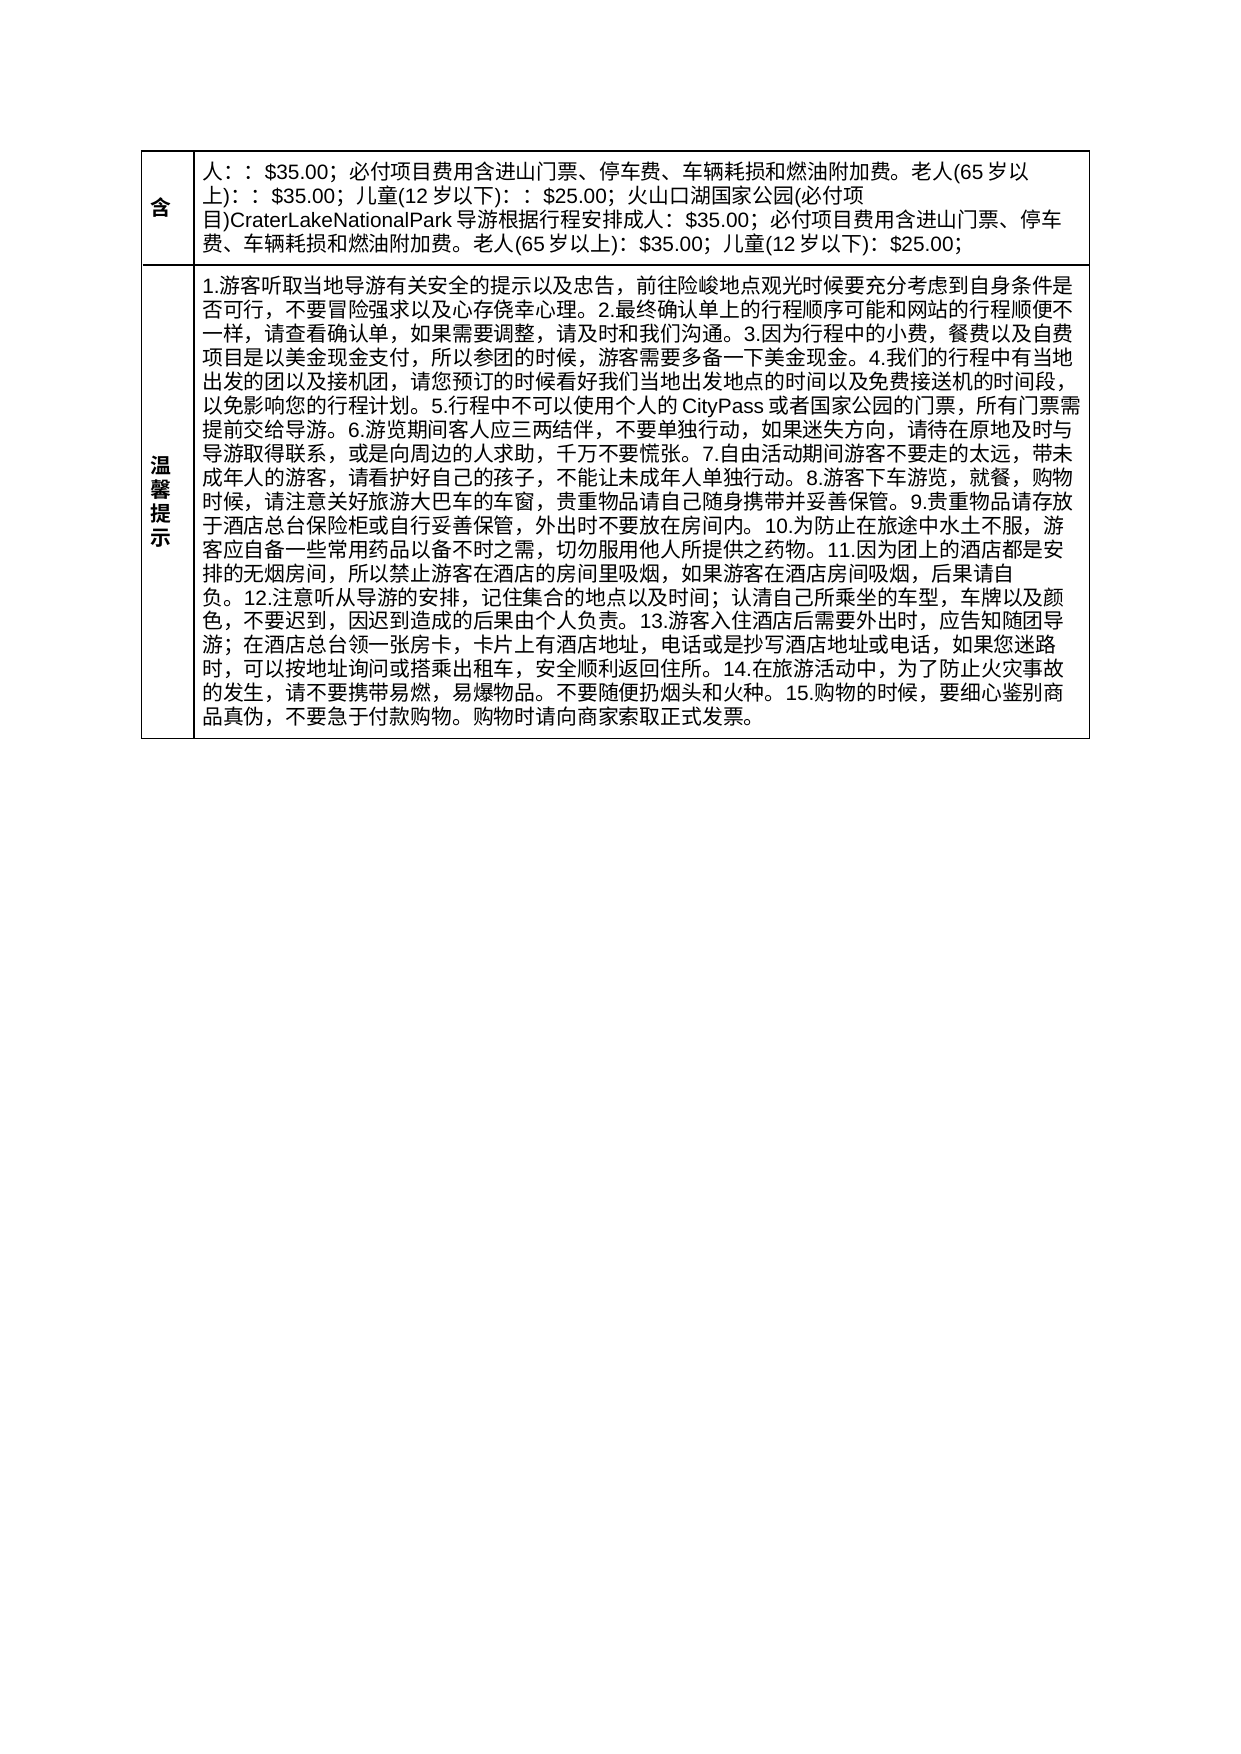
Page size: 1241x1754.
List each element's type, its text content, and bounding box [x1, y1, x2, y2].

table_cell 温馨提示 [142, 265, 193, 737]
table_cell 费用不包含 [142, 152, 193, 264]
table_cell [195, 152, 1089, 264]
table_cell 1.游客听取当地导游有关安全的提示以及忠告，前往险峻地点观光时候要充分考虑到自身条件是否可行，不要冒险强求以及心存侥幸心理。2.最终确认单上的行程顺序可能和网站的行程顺便不一样，请查看确认单，如果需要调整，请及时和我们沟通。3.因为行程中的小费，餐费以及自费项目是以美金现金支付，所以参团的时候，游客需要多备一下美金现金。4.我们的行程中有当地出发的团以及接机团，请您预订的时候看好我们当地出发地点的时间以及免费接送机的时间段，以免影响您的行程计划。5.行程中不可以使用个人的CityPass或者国家公园的门票，所有门票需提前交给导游。6.游览期间客人应三两结伴，不要单独行动，如果迷失方向，请待在原地及时与导游取得联系，或是向周边的人求助，千万不要慌张。7.自由活动期间游客不要走的太远，带未成年人的游客，请看护好自己的孩子，不能让未成年人单独行动。8.游客下车游览，就餐，购物时候，请注意关好旅游大巴车的车窗，贵重物品请自己随身携带并妥善保管。9.贵重物品请存放于酒店总台保险柜或自行妥善保管，外出时不要放在房间内。10.为防止在旅途中水土不服，游客应自备一些常用药品以备不时之需，切勿服用他人所提供之药物。11.因为团上的酒店都是安排的无烟房间，所以禁止游客在酒店的房间里吸烟，如果游客在酒店房间吸烟，后果请自负。12.注意听从导游的安排，记住集合的地点以及时间；认清自己所乘坐的车型，车牌以及颜色，不要迟到，因迟到造成的后果由个人负责。13.游客入住酒店后需要外出时，应告知随团导游；在酒店总台领一张房卡，卡片上有酒店地址，电话或是抄写酒店地址或电话，如果您迷路时，可以按地址询问或搭乘出租车，安全顺利返回住所。14.在旅游活动中，为了防止火灾事故的发生，请不要携带易燃，易爆物品。不要随便扔烟头和火种。15.购物的时候，要细心鉴别商品真伪，不要急于付款购物。购物时请向商家索取正式发票。 [195, 266, 1089, 737]
